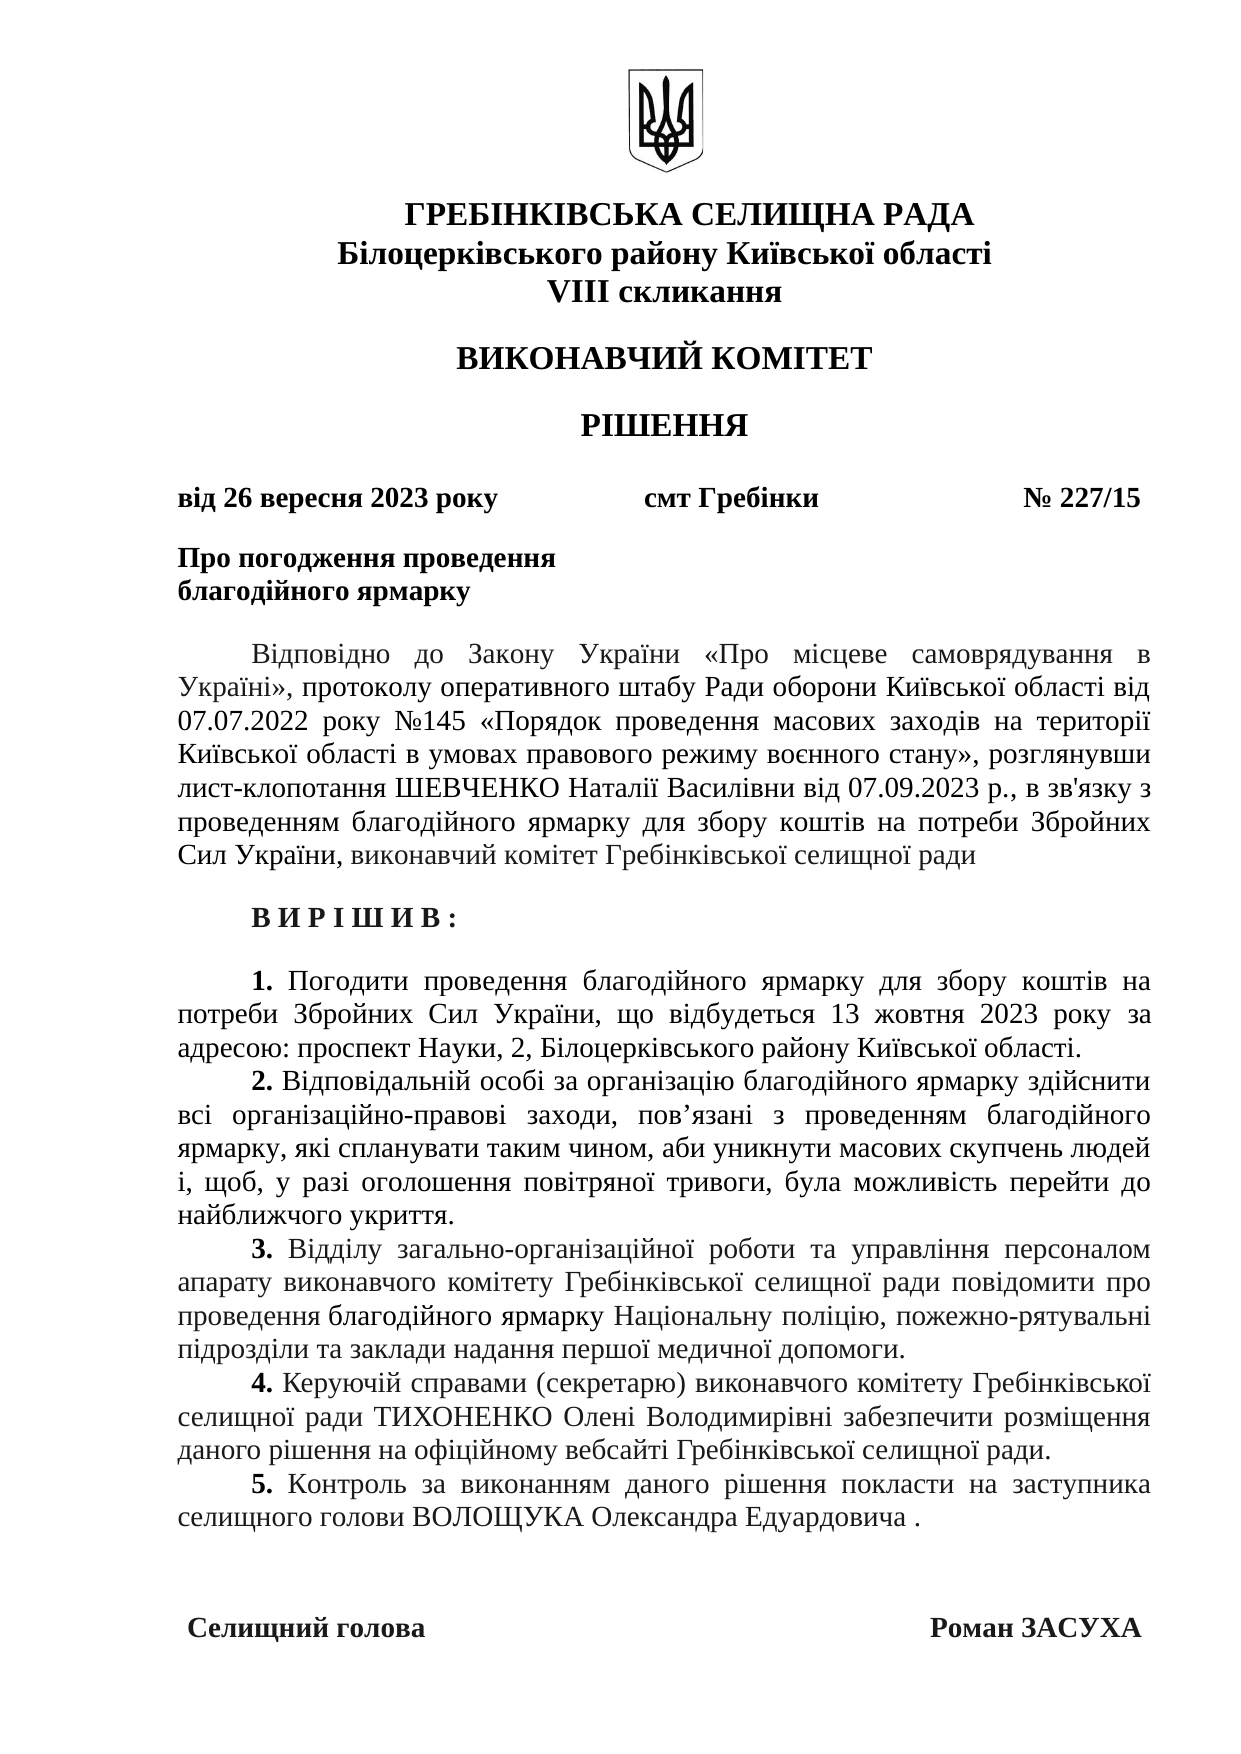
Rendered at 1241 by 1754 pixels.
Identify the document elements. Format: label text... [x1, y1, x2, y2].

text 1. Погодити проведення благодійного ярмарку для збору коштів на потреби Збройних Сил України, що відбудеться 13 жовтня 2023 року за адресою: проспект Науки, 2, Білоцерківського району Київської області. [177, 963, 568, 996]
picture [628, 69, 704, 173]
text В И Р І Ш И В : [177, 900, 1152, 933]
text від 26 вересня 2023 року смт Гребінки № 227/15 [177, 480, 1152, 514]
text 3. Відділу загально-організаційної роботи та управління персоналом апарату виконавчого комітету Гребінківської селищної ради повідомити про проведення благодійного ярмарку Національну поліцію, пожежно-рятувальні підрозділи та заклади надання першої медичної допомоги. [177, 1231, 1152, 1365]
text 4. Керуючій справами (секретарю) виконавчого комітету Гребінківської селищної ради ТИХОНЕНКО Олені Володимирівні забезпечити розміщення даного рішення на офіційному вебсайті Гребінківської селищної ради. [177, 1365, 1152, 1466]
text 5. Контроль за виконанням даного рішення покласти на заступника селищного голови ВОЛОЩУКА Олександра Едуардовича . [177, 1466, 1152, 1533]
text 1. Погодити проведення благодійного ярмарку для збору коштів на потреби Збройних Сил України, що відбудеться 13 жовтня 2023 року за адресою: проспект Науки, 2, Білоцерківського району Київської області. [177, 996, 1152, 1063]
text ВИКОНАВЧИЙ КОМІТЕТ [177, 338, 1152, 377]
text VIII скликання [177, 271, 1152, 310]
text Білоцерківського району Київської області [177, 233, 1152, 271]
text ГРЕБІНКІВСЬКА СЕЛИЩНА РАДА [177, 176, 1152, 233]
text Відповідно до Закону України «Про місцеве самоврядування в Україні», протоколу оперативного штабу Ради оборони Київської області від 07.07.2022 року №145 «Порядок проведення масових заходів на території Київської області в умовах правового режиму воєнного стану», розглянувши лист-клопотання ШЕВЧЕНКО Наталії Василівни від 07.09.2023 р., в зв'язку з проведенням благодійного ярмарку для збору коштів на потреби Збройних Сил України, виконавчий комітет Гребінківської селищної ради [177, 636, 1152, 703]
text 2. Відповідальній особі за організацію благодійного ярмарку здійснити всі організаційно-правові заходи, пов’язані з проведенням благодійного ярмарку, які спланувати таким чином, аби уникнути масових скупчень людей і, щоб, у разі оголошення повітряної тривоги, була можливість перейти до найближчого укриття. [177, 1063, 1152, 1231]
text благодійного ярмарку [177, 573, 1152, 607]
text Селищний голова Роман ЗАСУХА [177, 1610, 1152, 1644]
text РІШЕННЯ [177, 406, 1152, 444]
text Про погодження проведення [177, 540, 1152, 573]
